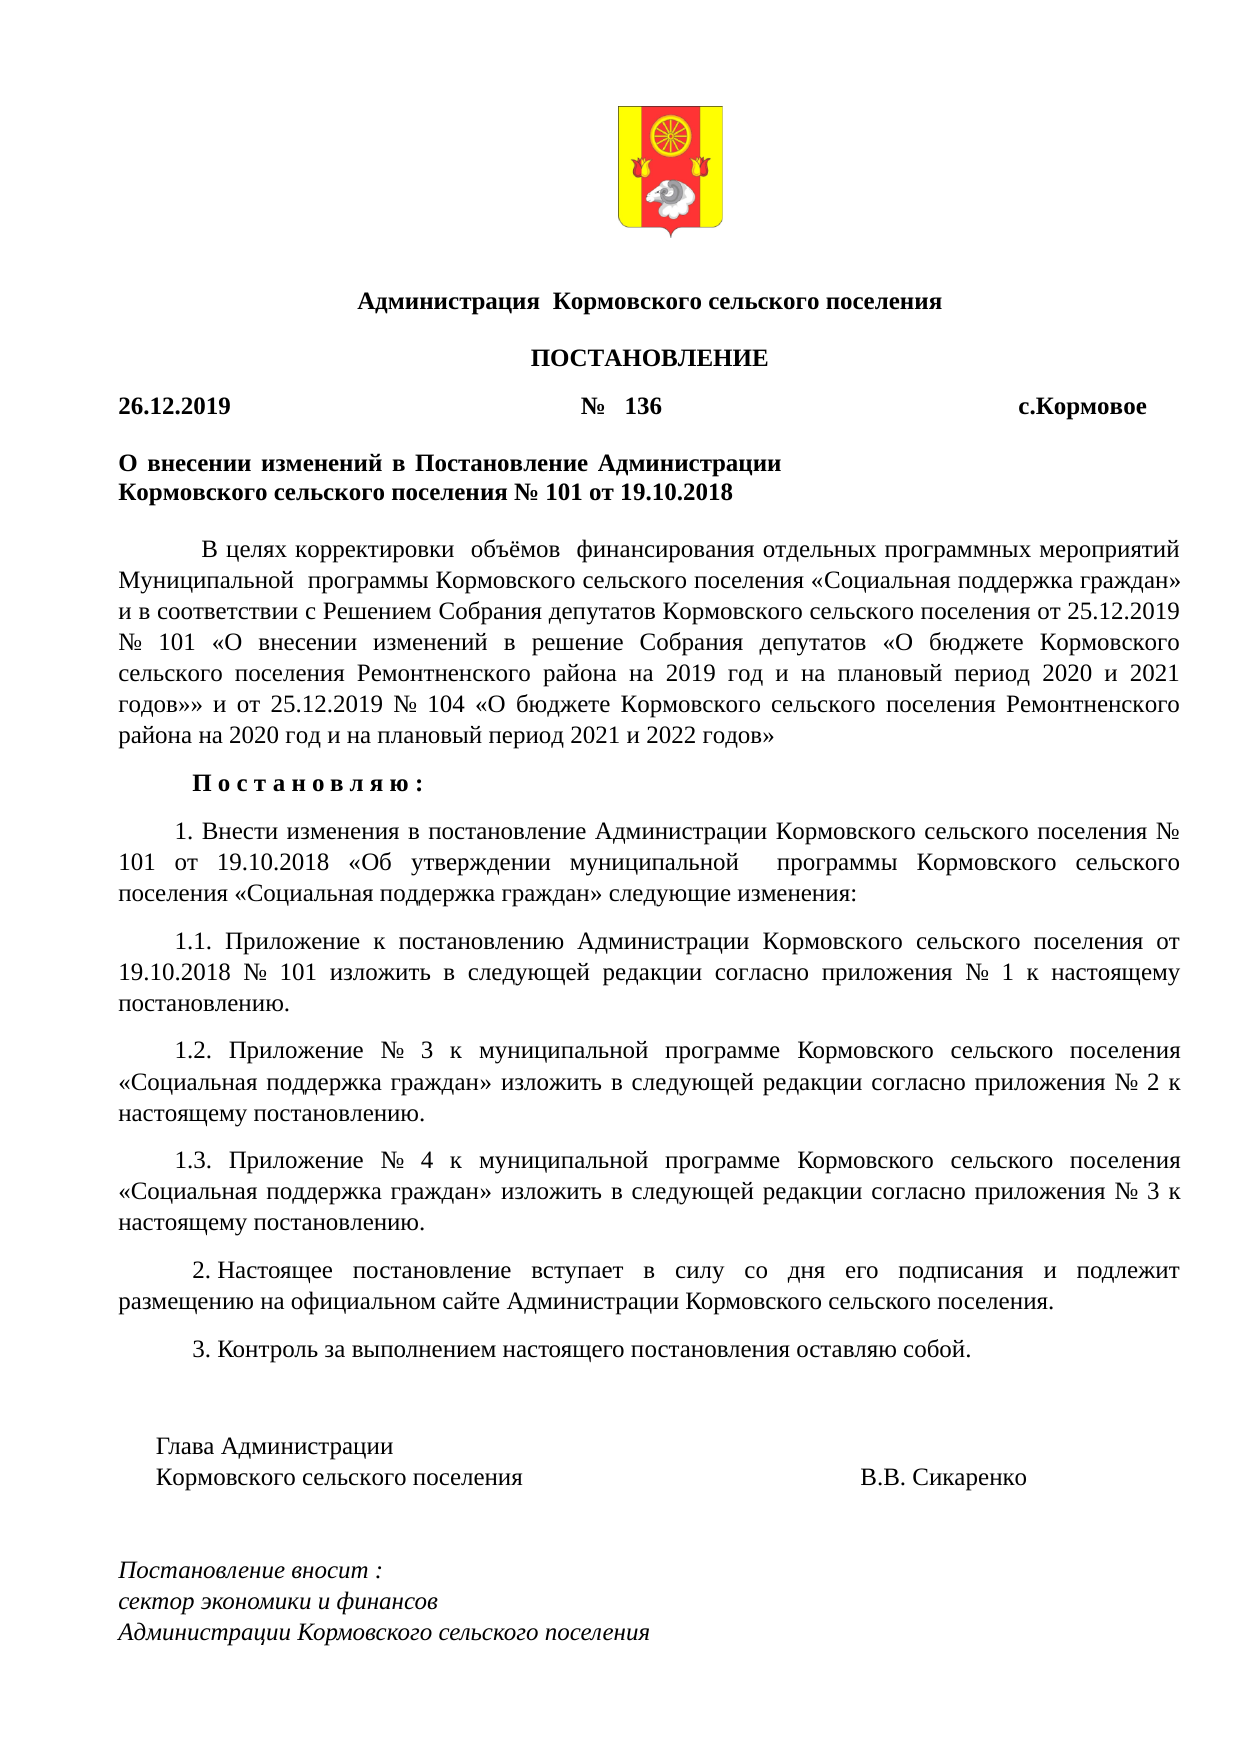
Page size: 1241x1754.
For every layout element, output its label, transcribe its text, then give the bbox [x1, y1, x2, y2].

text 1.1. Приложение к постановлению Администрации Кормовского сельского поселения от 19.10.2018 № 101 изложить в следующей редакции согласно приложения № 1 к настоящему постановлению. [118, 926, 1181, 1017]
text Администрация Кормовского сельского поселения [118, 286, 1181, 314]
text Глава Администрации [118, 1431, 1181, 1460]
picture [618, 106, 723, 238]
text ПОСТАНОВЛЕНИЕ [118, 343, 1181, 372]
text Администрации Кормовского сельского поселения [118, 1617, 1181, 1646]
text Кормовского сельского поселения В.В. Сикаренко [118, 1462, 1051, 1491]
text 1.3. Приложение № 4 к муниципальной программе Кормовского сельского поселения «Социальная поддержка граждан» изложить в следующей редакции согласно приложения № 3 к настоящему постановлению. [118, 1145, 1181, 1236]
text Постановление вносит : [118, 1555, 1181, 1584]
table_header О внесении изменений в Постановление Администрации Кормовского сельского поселения № 101 от 19.10.2018 [107, 449, 793, 534]
text Постановляю: [118, 768, 1181, 797]
text сектор экономики и финансов [118, 1586, 1181, 1615]
text 3. Контроль за выполнением настоящего постановления оставляю собой. [118, 1334, 1181, 1363]
text В целях корректировки объёмов финансирования отдельных программных мероприятий Муниципальной программы Кормовского сельского поселения «Социальная поддержка граждан» и в соответствии с Решением Собрания депутатов Кормовского сельского поселения от 25.12.2019 № 101 «О внесении изменений в решение Собрания депутатов «О бюджете Кормовского сельского поселения Ремонтненского района на 2019 год и на плановый период 2020 и 2021 годов»» и от 25.12.2019 № 104 «О бюджете Кормовского сельского поселения Ремонтненского района на 2020 год и на плановый период 2021 и 2022 годов» [118, 534, 1181, 749]
text 26.12.2019 № 136 с.Кормовое [118, 391, 1181, 420]
text 1. Внести изменения в постановление Администрации Кормовского сельского поселения № 101 от 19.10.2018 «Об утверждении муниципальной программы Кормовского сельского поселения «Социальная поддержка граждан» следующие изменения: [118, 816, 1181, 907]
text 2. Настоящее постановление вступает в силу со дня его подписания и подлежит размещению на официальном сайте Администрации Кормовского сельского поселения. [118, 1255, 1181, 1315]
text 1.2. Приложение № 3 к муниципальной программе Кормовского сельского поселения «Социальная поддержка граждан» изложить в следующей редакции согласно приложения № 2 к настоящему постановлению. [118, 1036, 1181, 1126]
